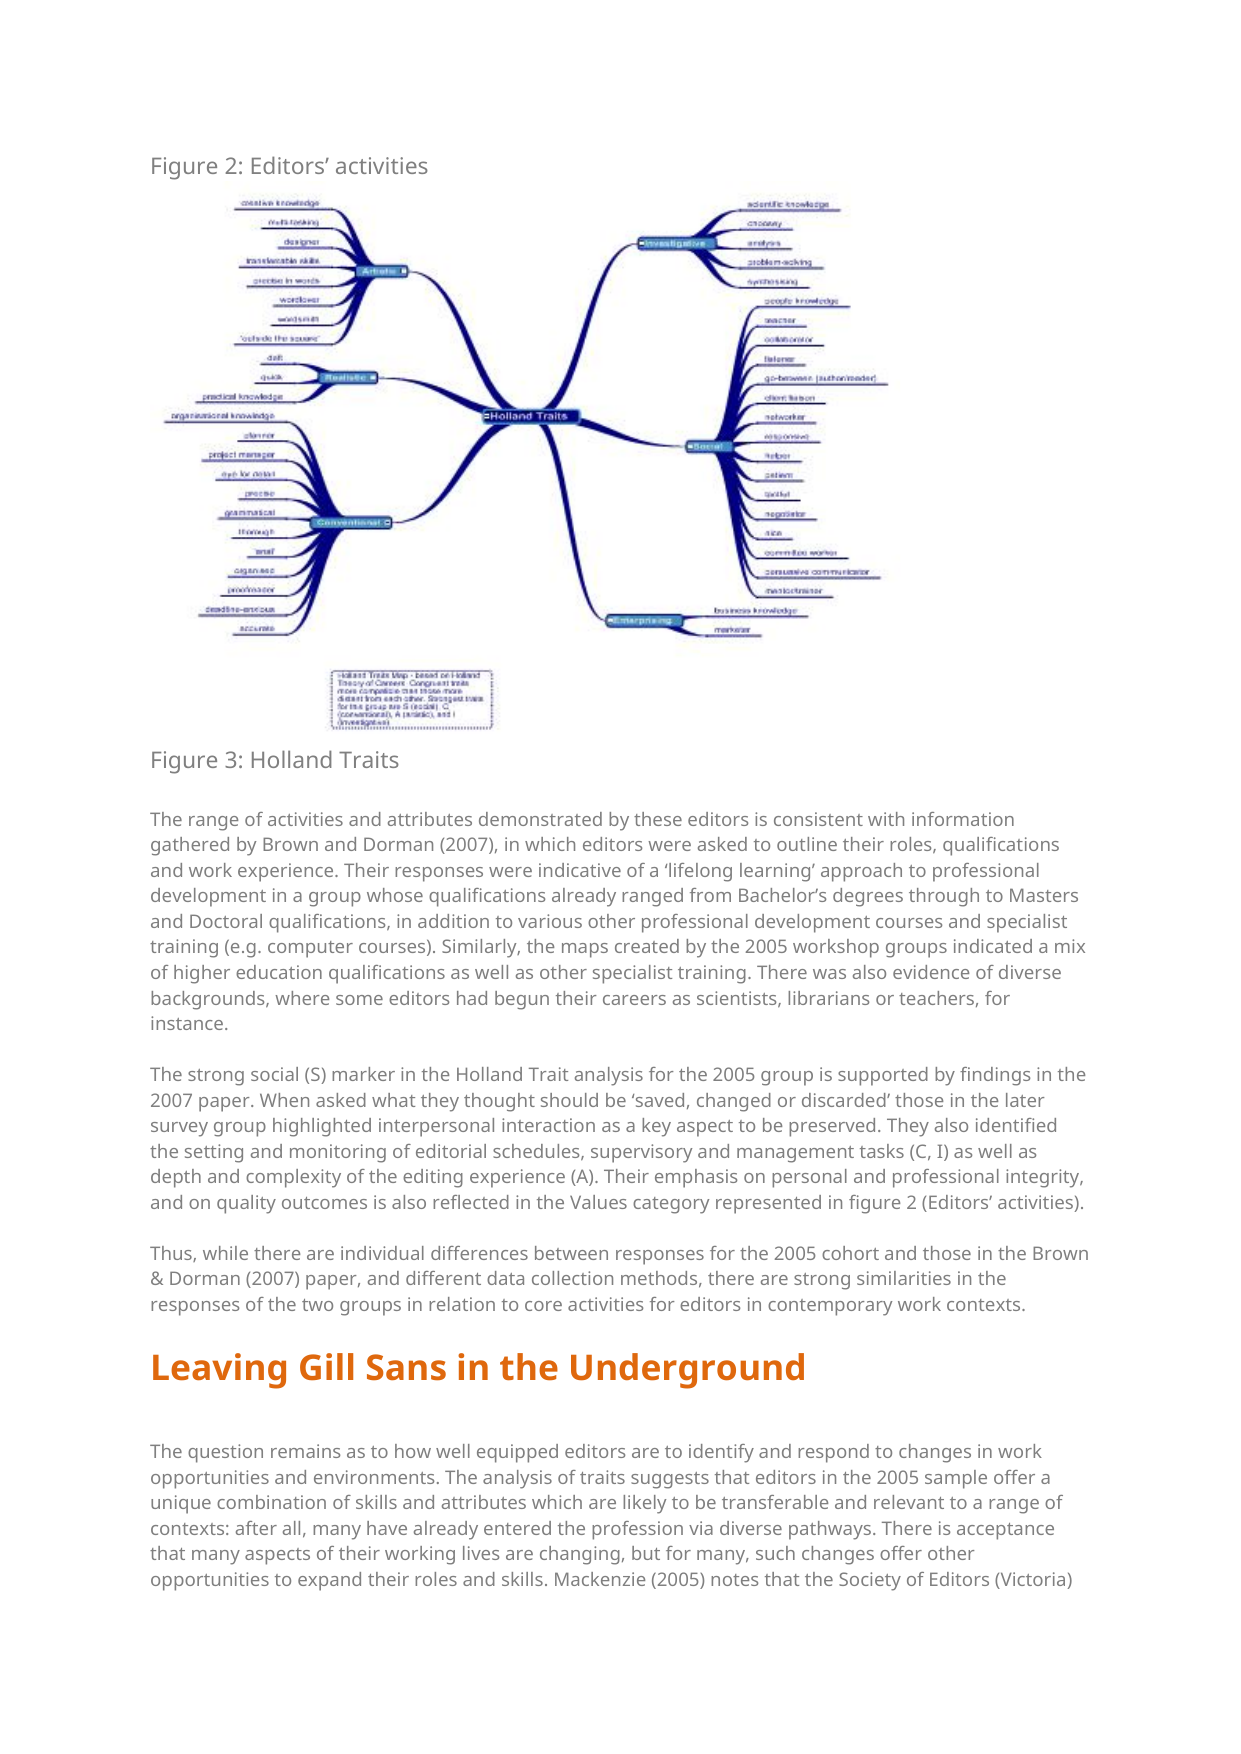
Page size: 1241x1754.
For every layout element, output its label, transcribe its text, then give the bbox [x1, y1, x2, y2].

text Figure 2: Editors’ activities [150, 150, 1090, 181]
text The strong social (S) marker in the Holland Trait analysis for the 2005 group is supported by findings in the 2007 paper. When asked what they thought should be ‘saved, changed or discarded’ those in the later survey group highlighted interpersonal interaction as a key aspect to be preserved. They also identified the setting and monitoring of editorial schedules, supervisory and management tasks (C, I) as well as depth and complexity of the editing experience (A). Their emphasis on personal and professional integrity, and on quality outcomes is also reflected in the Values category represented in figure 2 (Editors’ activities). [150, 1061, 1090, 1214]
picture [150, 181, 901, 744]
text The range of activities and attributes demonstrated by these editors is consistent with information gathered by Brown and Dorman (2007), in which editors were asked to outline their roles, qualifications and work experience. Their responses were indicative of a ‘lifelong learning’ approach to professional development in a group whose qualifications already ranged from Bachelor’s degrees through to Masters and Doctoral qualifications, in addition to various other professional development courses and specialist training (e.g. computer courses). Similarly, the maps created by the 2005 workshop groups indicated a mix of higher education qualifications as well as other specialist training. There was also evidence of diverse backgrounds, where some editors had begun their careers as scientists, librarians or teachers, for instance. [150, 806, 1090, 1036]
text Figure 3: Holland Traits [150, 744, 1090, 775]
text Thus, while there are individual differences between responses for the 2005 cohort and those in the Brown & Dorman (2007) paper, and different data collection methods, there are strong similarities in the responses of the two groups in relation to core activities for editors in contemporary work contexts. [150, 1240, 1090, 1317]
text Leaving Gill Sans in the Underground [150, 1342, 1090, 1390]
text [150, 1439, 1090, 1592]
